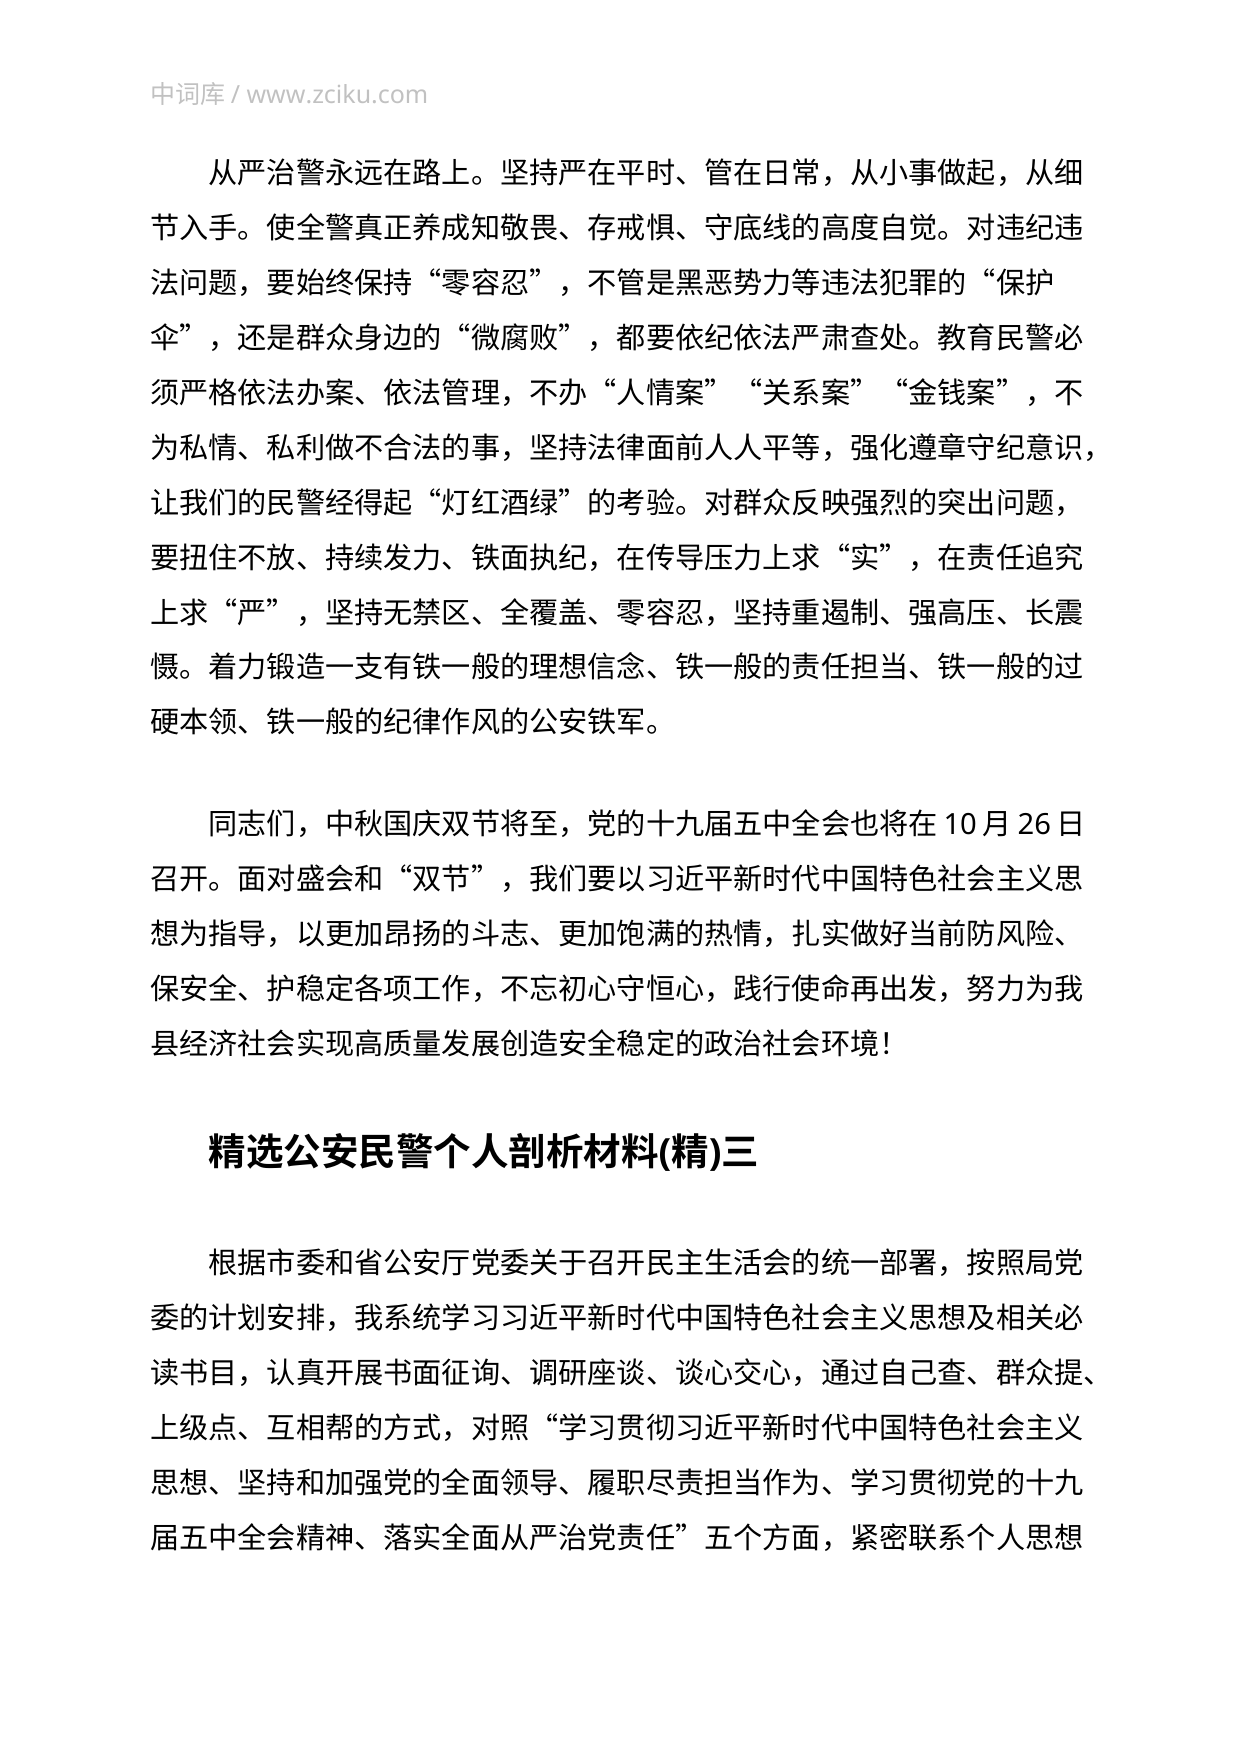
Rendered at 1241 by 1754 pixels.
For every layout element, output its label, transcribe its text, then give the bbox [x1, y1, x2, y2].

text 同志们，中秋国庆双节将至，党的十九届五中全会也将在10月26日召开。面对盛会和“双节”，我们要以习近平新时代中国特色社会主义思想为指导，以更加昂扬的斗志、更加饱满的热情，扎实做好当前防风险、保安全、护稳定各项工作，不忘初心守恒心，践行使命再出发，努力为我县经济社会实现高质量发展创造安全稳定的政治社会环境！ [150, 801, 1090, 1063]
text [150, 1240, 1090, 1557]
text 精选公安民警个人剖析材料(精)三 [150, 1122, 1090, 1177]
text 从严治警永远在路上。坚持严在平时、管在日常，从小事做起，从细节入手。使全警真正养成知敬畏、存戒惧、守底线的高度自觉。对违纪违法问题，要始终保持“零容忍”，不管是黑恶势力等违法犯罪的“保护伞”，还是群众身边的“微腐败”，都要依纪依法严肃查处。教育民警必须严格依法办案、依法管理，不办“人情案”“关系案”“金钱案”，不为私情、私利做不合法的事，坚持法律面前人人平等，强化遵章守纪意识，让我们的民警经得起“灯红酒绿”的考验。对群众反映强烈的突出问题，要扭住不放、持续发力、铁面执纪，在传导压力上求“实”，在责任追究上求“严”，坚持无禁区、全覆盖、零容忍，坚持重遏制、强高压、长震慑。着力锻造一支有铁一般的理想信念、铁一般的责任担当、铁一般的过硬本领、铁一般的纪律作风的公安铁军。 [150, 150, 1090, 741]
